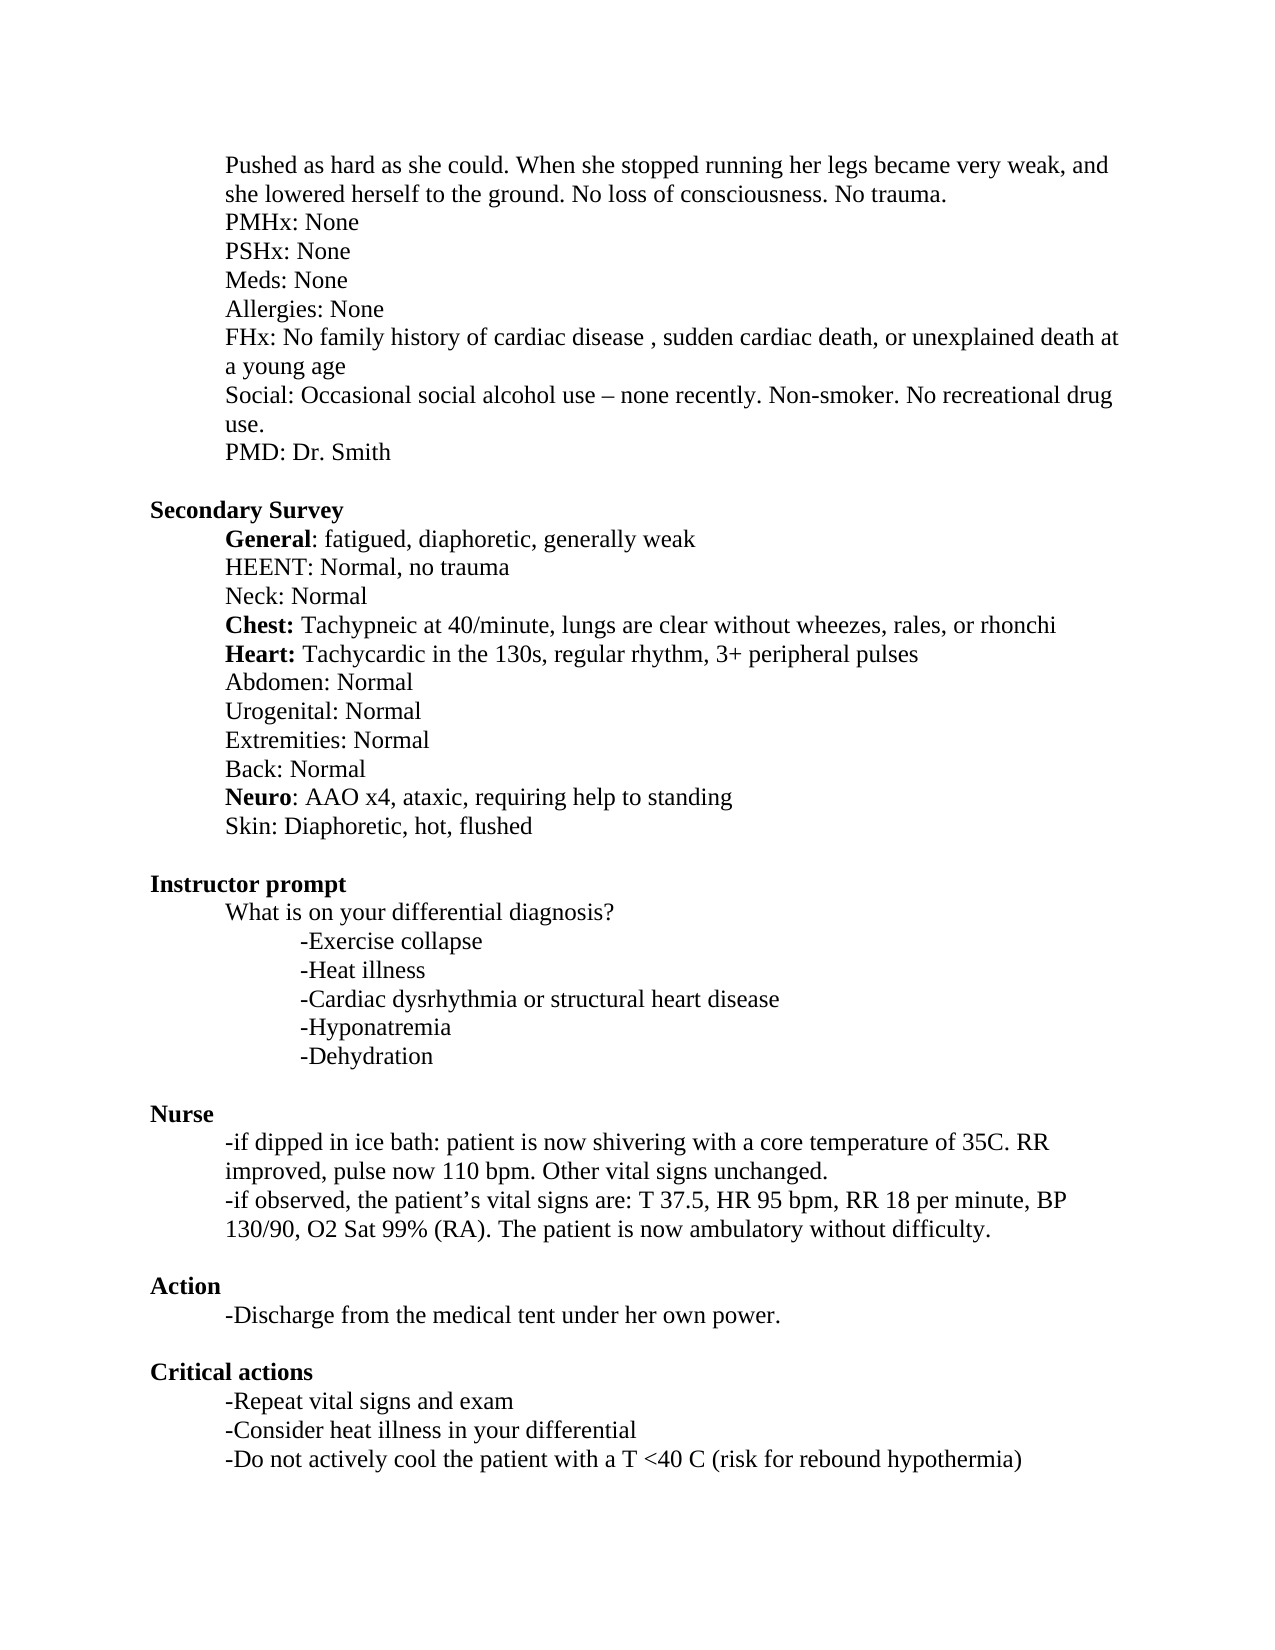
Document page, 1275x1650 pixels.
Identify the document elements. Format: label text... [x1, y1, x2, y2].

text Action [150, 1271, 1125, 1300]
text -if dipped in ice bath: patient is now shivering with a core temperature of 35C. RR improved, pulse now 110 bpm. Other vital signs unchanged. [225, 1127, 1125, 1185]
text PMD: Dr. Smith [225, 437, 1125, 466]
list -Do not actively cool the patient with a T <40 C (risk for rebound hypothermia) [225, 1444, 1125, 1472]
text -if observed, the patient’s vital signs are: T 37.5, HR 95 bpm, RR 18 per minute, BP 130/90, O2 Sat 99% (RA). The patient is now ambulatory without difficulty. [225, 1185, 1125, 1242]
text PMHx: None [225, 207, 1125, 236]
text Neuro: AAO x4, ataxic, requiring help to standing [150, 782, 1125, 811]
text Nurse [150, 1099, 1125, 1127]
text -Cardiac dysrhythmia or structural heart disease [225, 984, 1125, 1012]
text Skin: Diaphoretic, hot, flushed [150, 811, 1125, 840]
text General: fatigued, diaphoretic, generally weak [150, 524, 1125, 552]
text Secondary Survey [150, 495, 1125, 524]
text Meds: None [225, 265, 1125, 294]
text Neck: Normal [150, 581, 1125, 610]
text What is on your differential diagnosis? [150, 897, 1125, 926]
text Instructor prompt [150, 869, 1125, 897]
text Chest: Tachypneic at 40/minute, lungs are clear without wheezes, rales, or rhonchi [150, 610, 1125, 639]
text -Dehydration [225, 1041, 1125, 1070]
list -Consider heat illness in your differential [225, 1415, 1125, 1444]
text Critical actions [150, 1357, 1125, 1386]
text -Discharge from the medical tent under her own power. [150, 1300, 1125, 1329]
text -Hyponatremia [225, 1012, 1125, 1041]
text Back: Normal [150, 754, 1125, 782]
list -Repeat vital signs and exam [225, 1386, 1125, 1415]
text Abdomen: Normal [150, 667, 1125, 696]
text -Heat illness [225, 955, 1125, 984]
text Allergies: None [225, 294, 1125, 322]
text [225, 150, 1125, 207]
text HEENT: Normal, no trauma [150, 552, 1125, 581]
text Social: Occasional social alcohol use – none recently. Non-smoker. No recreational drug use. [225, 380, 1125, 437]
text -Exercise collapse [225, 926, 1125, 955]
text PSHx: None [225, 236, 1125, 265]
text Heart: Tachycardic in the 130s, regular rhythm, 3+ peripheral pulses [150, 639, 1125, 667]
text FHx: No family history of cardiac disease , sudden cardiac death, or unexplained death at a young age [225, 322, 1125, 380]
text Urogenital: Normal [150, 696, 1125, 725]
text Extremities: Normal [150, 725, 1125, 754]
